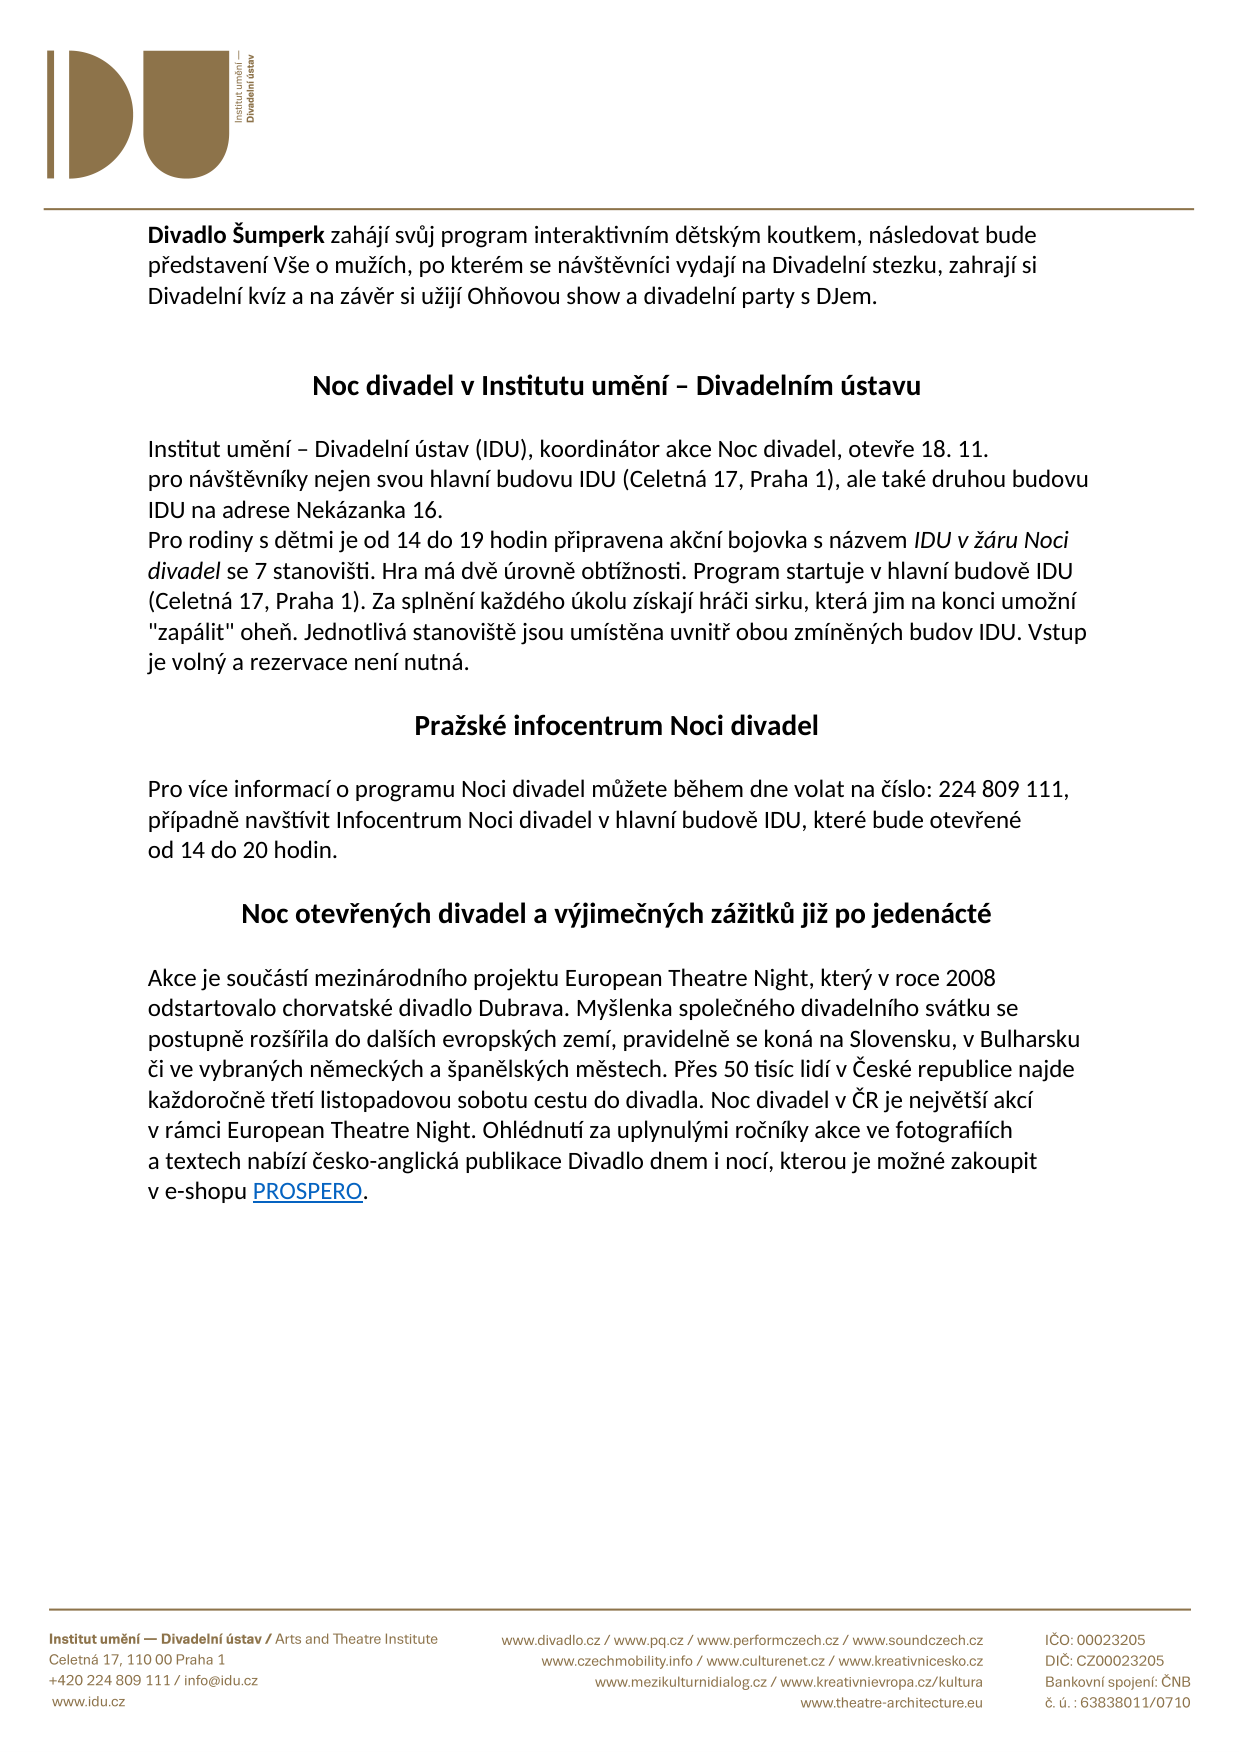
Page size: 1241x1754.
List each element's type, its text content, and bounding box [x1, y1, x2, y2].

text Akce je součástí mezinárodního projektu European Theatre Night, který v roce 2008 odstartovalo chorvatské divadlo Dubrava. Myšlenka společného divadelního svátku se postupně rozšířila do dalších evropských zemí, pravidelně se koná na Slovensku, v Bulharsku či ve vybraných německých a španělských městech. Přes 50 tisíc lidí v České republice najde každoročně třetí listopadovou sobotu cestu do divadla. Noc divadel v ČR je největší akcí v rámci European Theatre Night. Ohlédnutí za uplynulými ročníky akce ve fotografiích a textech nabízí česko-anglická publikace Divadlo dnem i nocí, kterou je možné zakoupit v e-shopu PROSPERO. [148, 962, 1093, 1206]
text Pro rodiny s dětmi je od 14 do 19 hodin připravena akční bojovka s názvem IDU v žáru Noci divadel se 7 stanovišti. Hra má dvě úrovně obtížnosti. Program startuje v hlavní budově IDU (Celetná 17, Praha 1). Za splnění každého úkolu získají hráči sirku, která jim na konci umožní "zapálit" oheň. Jednotlivá stanoviště jsou umístěna uvnitř obou zmíněných budov IDU. Vstup je volný a rezervace není nutná. [148, 524, 1093, 677]
text Noc divadel v Institutu umění – Divadelním ústavu [148, 367, 1093, 402]
picture [0, 1600, 1239, 1752]
text Noc otevřených divadel a výjimečných zážitků již po jedenácté [148, 896, 1093, 931]
text Institut umění – Divadelní ústav (IDU), koordinátor akce Noc divadel, otevře 18. 11. pro návštěvníky nejen svou hlavní budovu IDU (Celetná 17, Praha 1), ale také druhou budovu IDU na adrese Nekázanka 16. [148, 433, 1093, 524]
text Pražské infocentrum Noci divadel [148, 707, 1093, 743]
text Divadlo Šumperk zahájí svůj program interaktivním dětským koutkem, následovat bude představení Vše o mužích, po kterém se návštěvníci vydají na Divadelní stezku, zahrají si Divadelní kvíz a na závěr si užijí Ohňovou show a divadelní party s DJem. [148, 219, 1093, 311]
picture [0, 0, 1239, 216]
text Pro více informací o programu Noci divadel můžete během dne volat na číslo: 224 809 111, případně navštívit Infocentrum Noci divadel v hlavní budově IDU, které bude otevřené od 14 do 20 hodin. [148, 773, 1093, 865]
